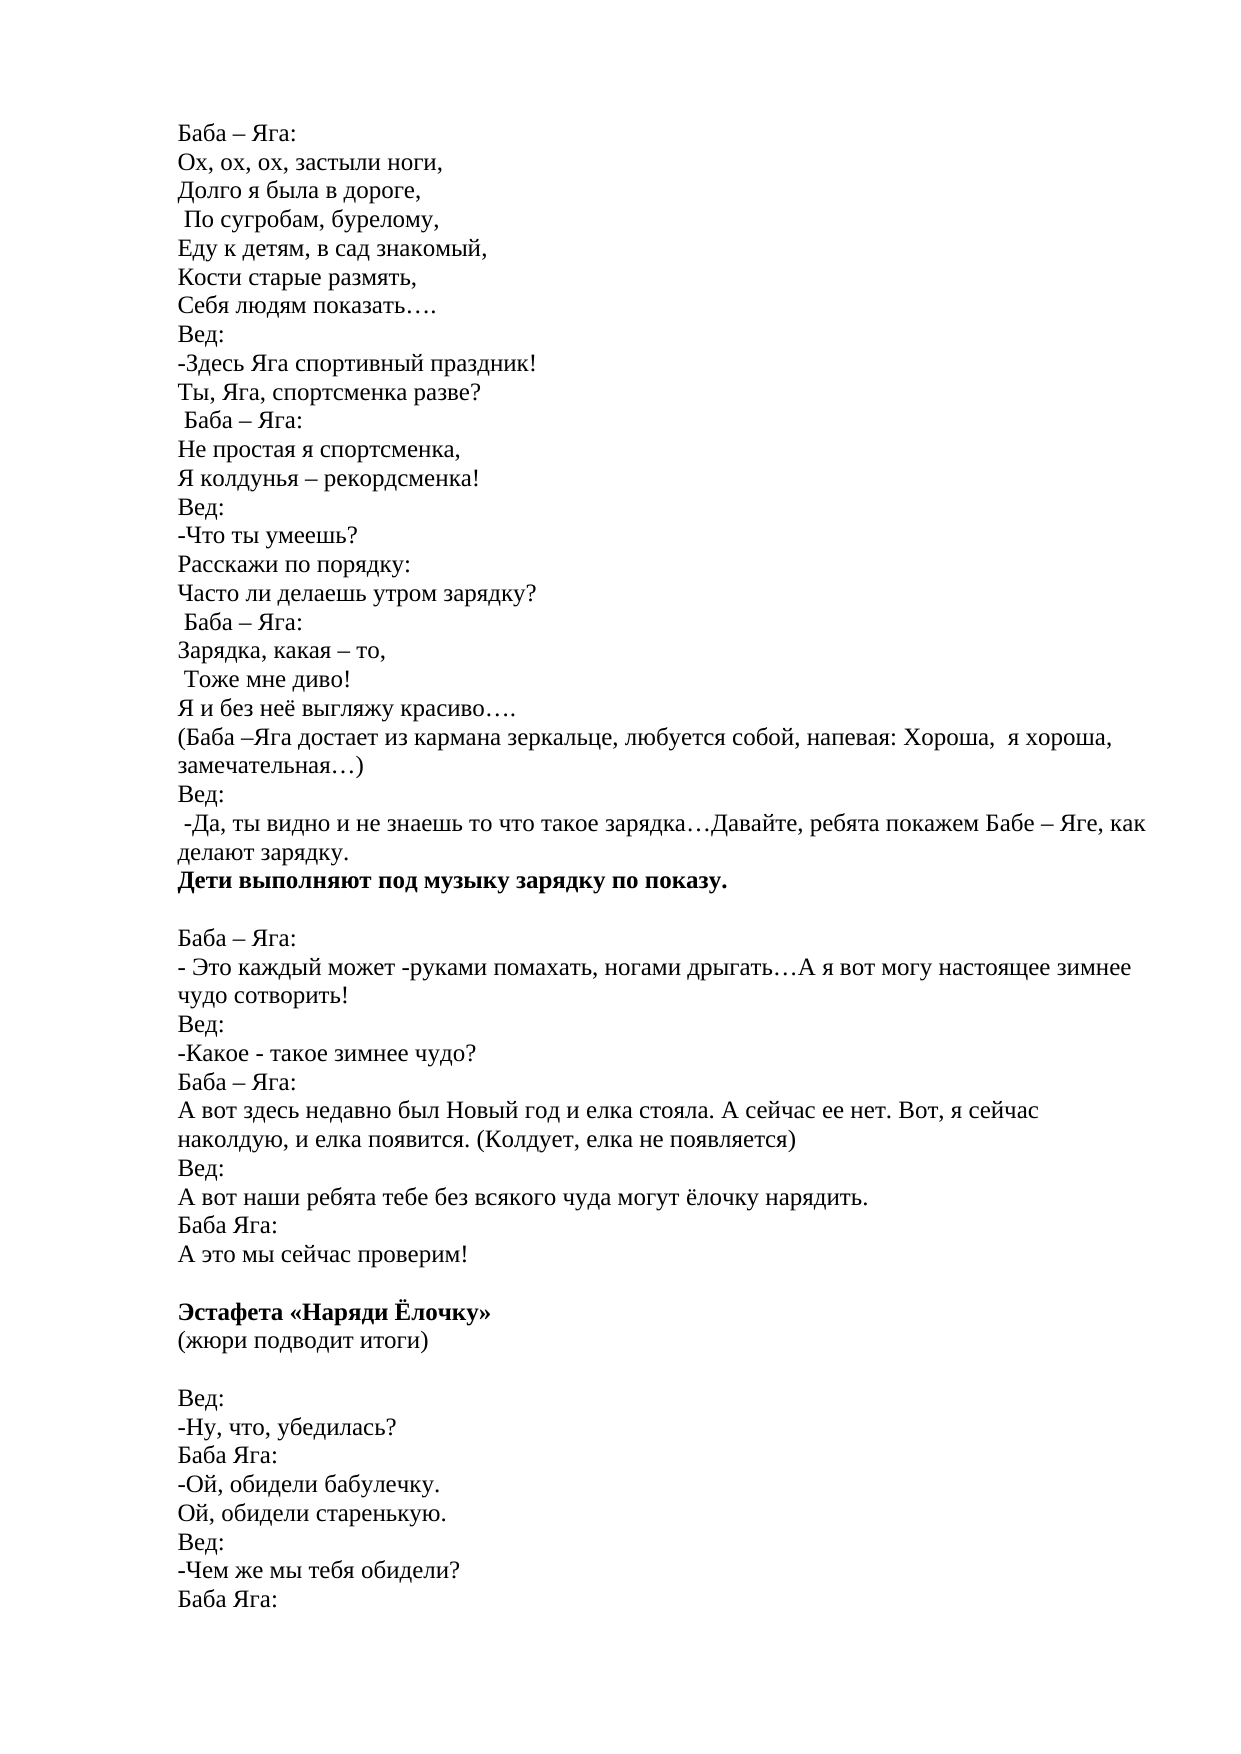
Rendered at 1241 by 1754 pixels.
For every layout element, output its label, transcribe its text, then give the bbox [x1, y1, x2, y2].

text Баба – Яга: [177, 118, 1152, 147]
text По сугробам, бурелому, [177, 204, 1152, 233]
text Часто ли делаешь утром зарядку? [177, 578, 1152, 607]
text Баба Яга: [177, 1211, 1152, 1239]
text Баба – Яга: [177, 923, 1152, 952]
text Вед: [177, 492, 1152, 521]
text Баба – Яга: [177, 607, 1152, 636]
text Эстафета «Наряди Ёлочку» [177, 1297, 1152, 1326]
text -Что ты умеешь? [177, 521, 1152, 549]
text Баба Яга: [177, 1584, 1152, 1613]
text Вед: [177, 1527, 1152, 1556]
text Вед: [177, 319, 1152, 348]
text (жюри подводит итоги) [177, 1326, 1152, 1354]
text Баба – Яга: [177, 406, 1152, 434]
text Вед: [177, 1153, 1152, 1182]
text -Да, ты видно и не знаешь то что такое зарядка…Давайте, ребята покажем Бабе – Яге, как делают зарядку. [177, 808, 1152, 866]
text -Чем же мы тебя обидели? [177, 1556, 1152, 1584]
text А вот наши ребята тебе без всякого чуда могут ёлочку нарядить. [177, 1182, 1152, 1211]
text А это мы сейчас проверим! [177, 1239, 1152, 1268]
text Вед: [177, 779, 1152, 808]
text -Какое - такое зимнее чудо? [177, 1038, 1152, 1067]
text Себя людям показать…. [177, 291, 1152, 319]
text -Ой, обидели бабулечку. [177, 1469, 1152, 1498]
text Не простая я спортсменка, [177, 434, 1152, 463]
text Ой, обидели старенькую. [177, 1498, 1152, 1527]
text Зарядка, какая – то, [177, 636, 1152, 664]
text Тоже мне диво! [177, 664, 1152, 693]
text Баба Яга: [177, 1441, 1152, 1469]
text Баба – Яга: [177, 1067, 1152, 1096]
text Расскажи по порядку: [177, 549, 1152, 578]
text Еду к детям, в сад знакомый, [177, 233, 1152, 262]
text Ты, Яга, спортсменка разве? [177, 377, 1152, 406]
text Вед: [177, 1383, 1152, 1412]
text А вот здесь недавно был Новый год и елка стояла. А сейчас ее нет. Вот, я сейчас наколдую, и елка появится. (Колдует, елка не появляется) [177, 1096, 1152, 1153]
text Кости старые размять, [177, 262, 1152, 291]
text Я колдунья – рекордсменка! [177, 463, 1152, 492]
text Я и без неё выгляжу красиво…. [177, 693, 1152, 722]
text Дети выполняют под музыку зарядку по показу. [177, 866, 1152, 894]
text Вед: [177, 1009, 1152, 1038]
text -Ну, что, убедилась? [177, 1412, 1152, 1441]
text Долго я была в дороге, [177, 176, 1152, 204]
text -Здесь Яга спортивный праздник! [177, 348, 1152, 377]
text Ох, ох, ох, застыли ноги, [177, 147, 1152, 176]
text (Баба –Яга достает из кармана зеркальце, любуется собой, напевая: Хороша, я хороша, замечательная…) [177, 722, 1152, 779]
text - Это каждый может -руками помахать, ногами дрыгать…А я вот могу настоящее зимнее чудо сотворить! [177, 952, 1152, 1009]
